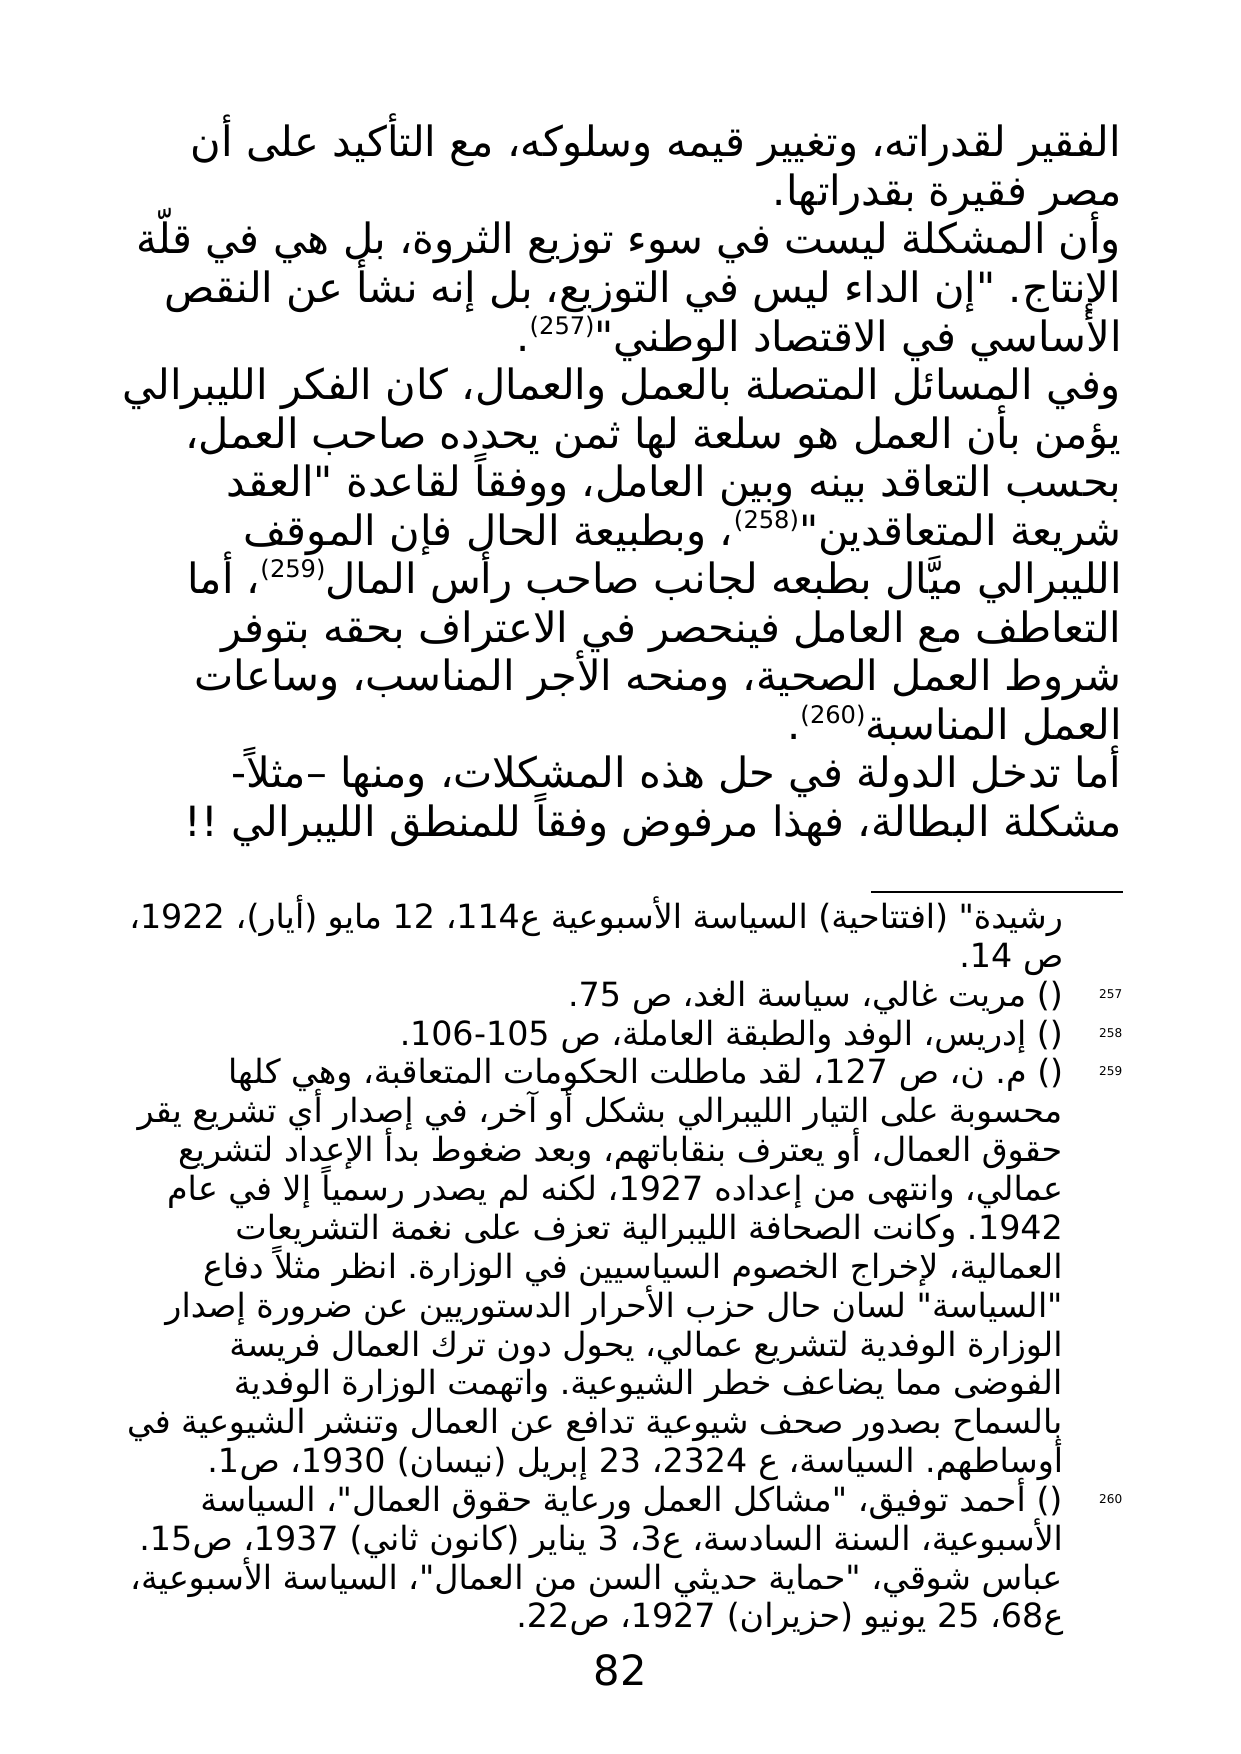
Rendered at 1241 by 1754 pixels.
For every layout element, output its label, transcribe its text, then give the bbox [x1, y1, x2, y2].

text أما تدخل الدولة في حل هذه المشكلات، ومنها –مثلاً- مشكلة البطالة، فهذا مرفوض وفقاً للمنطق الليبرالي !! فنجد أحمد لطفي السيد، يرفض تدخل الدولة بالتشريع لحل أزمة البطالة بين المتعلمين، ويقول: "وأنا لا أنظر بعين الارتياح إلى تدخل الحكومة إذ أنني أرى أن التشريع فيما لا تقضي به الضرورة القصوى تُشتم منه رائحة الاشتراكية، ويكون من الخير أن يترك ميدان الأعمال العامة بين المتعلمين لتختار الحياة الاجتماعية الأصلح منهم بعد التنافس"(). [118, 749, 1122, 846]
text وأن المشكلة ليست في سوء توزيع الثروة، بل هي في قلّة الإنتاج. "إن الداء ليس في التوزيع، بل إنه نشأ عن النقص الأساسي في الاقتصاد الوطني"(). [118, 215, 1122, 361]
text وفي المسائل المتصلة بالعمل والعمال، كان الفكر الليبرالي يؤمن بأن العمل هو سلعة لها ثمن يحدده صاحب العمل، بحسب التعاقد بينه وبين العامل، ووفقاً لقاعدة "العقد شريعة المتعاقدين"()، وبطبيعة الحال فإن الموقف الليبرالي ميَّال بطبعه لجانب صاحب رأس المال()، أما التعاطف مع العامل فينحصر في الاعتراف بحقه بتوفر شروط العمل الصحية، ومنحه الأجر المناسب، وساعات العمل المناسبة(). [118, 361, 1122, 749]
text واهتمت الصحافة الليبرالية بالتنبيه إلى ظاهرة الفقر التي تجتاح مصر، وإلى مخاطرها. وقدمت رؤيتها للعلاج ضمن المفاهيم الليبرالية()، التي تتحدث عن ضرورة تطوير الفقير لقدراته، وتغيير قيمه وسلوكه، مع التأكيد على أن مصر فقيرة بقدراتها. [118, 118, 1122, 215]
